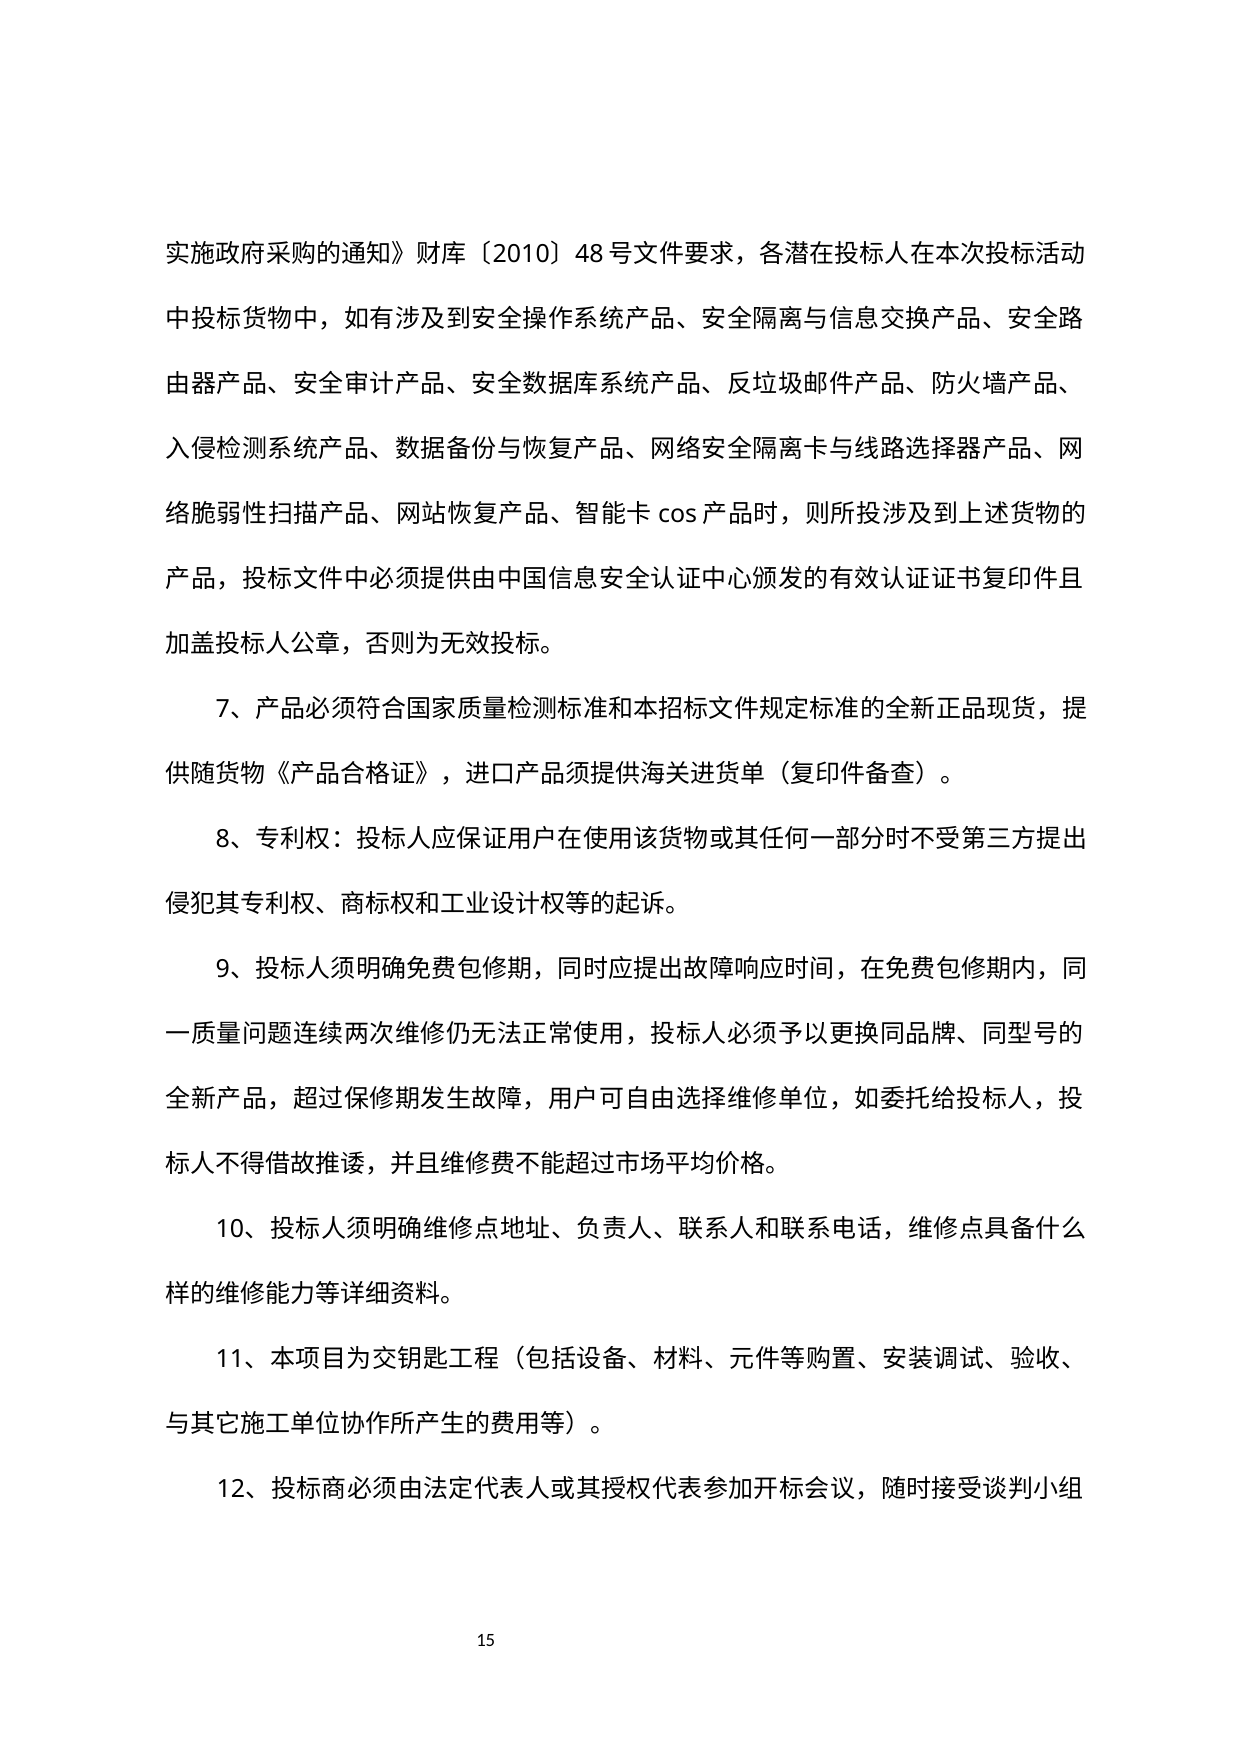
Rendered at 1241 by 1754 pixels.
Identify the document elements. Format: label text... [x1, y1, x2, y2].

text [165, 219, 1087, 674]
text 7、产品必须符合国家质量检测标准和本招标文件规定标准的全新正品现货，提供随货物《产品合格证》，进口产品须提供海关进货单（复印件备查）。 [165, 674, 1087, 804]
text 8、专利权：投标人应保证用户在使用该货物或其任何一部分时不受第三方提出侵犯其专利权、商标权和工业设计权等的起诉。 [165, 804, 1087, 934]
text 11、本项目为交钥匙工程（包括设备、材料、元件等购置、安装调试、验收、与其它施工单位协作所产生的费用等）。 [165, 1324, 1087, 1454]
text 10、投标人须明确维修点地址、负责人、联系人和联系电话，维修点具备什么样的维修能力等详细资料。 [165, 1194, 1087, 1324]
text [165, 1454, 1087, 1519]
text 9、投标人须明确免费包修期，同时应提出故障响应时间，在免费包修期内，同一质量问题连续两次维修仍无法正常使用，投标人必须予以更换同品牌、同型号的全新产品，超过保修期发生故障，用户可自由选择维修单位，如委托给投标人，投标人不得借故推诿，并且维修费不能超过市场平均价格。 [165, 934, 1087, 1194]
